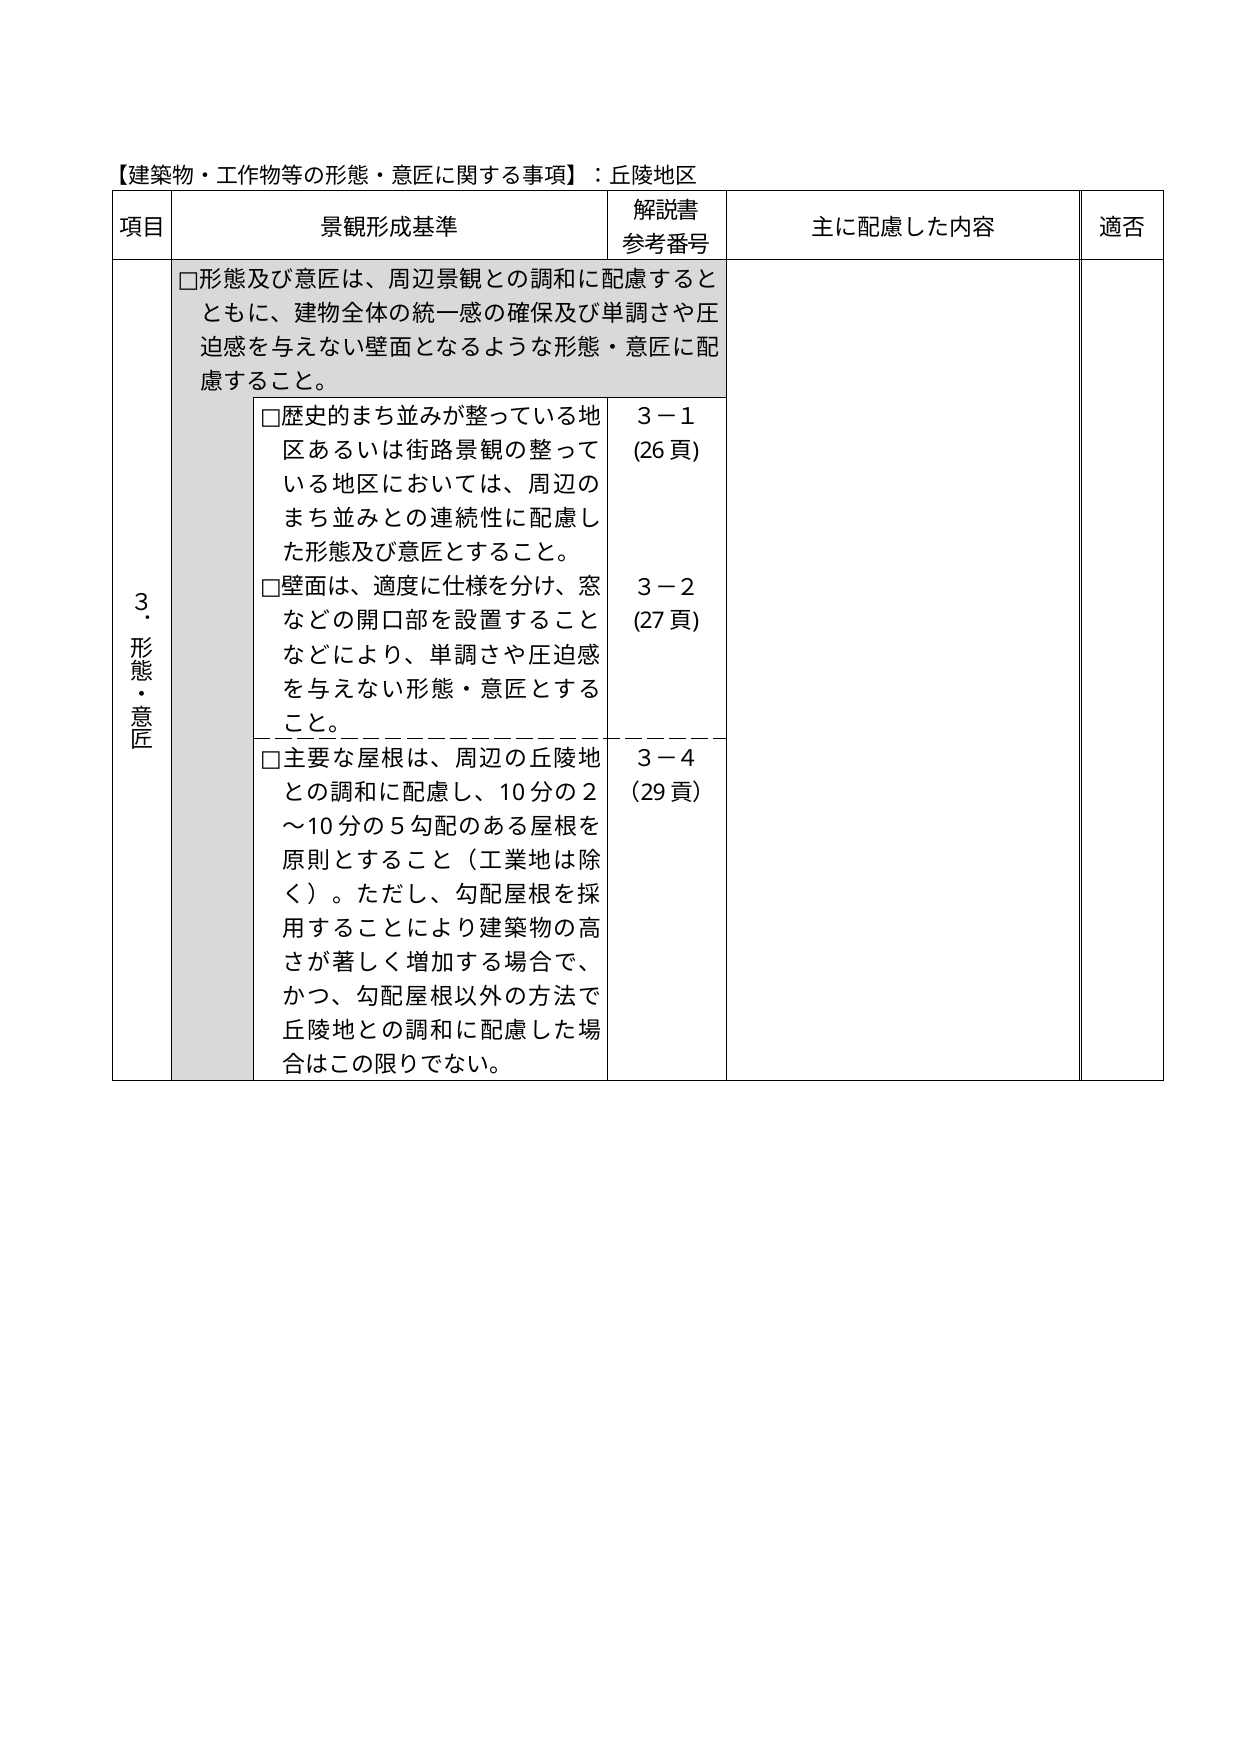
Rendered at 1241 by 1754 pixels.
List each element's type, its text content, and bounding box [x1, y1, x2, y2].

table_cell ３．形態・意匠 [113, 260, 171, 1080]
table_header 項目 [113, 191, 171, 259]
table_cell □形態及び意匠は、周辺景観との調和に配慮するとともに、建物全体の統一感の確保及び単調さや圧迫感を与えない壁面となるような形態・意匠に配慮すること。 [172, 260, 726, 397]
table_header 主に配慮した内容 [727, 191, 1079, 259]
table_cell ３－１ (26頁) ３－２ (27頁) [608, 398, 726, 738]
table_header 景観形成基準 [172, 191, 607, 259]
table_header 適否 [1082, 191, 1163, 259]
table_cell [254, 398, 607, 738]
table_cell ３－４ （29貢） [608, 738, 726, 1080]
table_cell [1082, 260, 1163, 1080]
table_cell [727, 397, 1079, 1080]
table_cell [172, 738, 253, 1080]
table_cell □主要な屋根は、周辺の丘陵地との調和に配慮し、10分の２～10分の５勾配のある屋根を原則とすること（工業地は除く）。ただし、勾配屋根を採用することにより建築物の高さが著しく増加する場合で、かつ、勾配屋根以外の方法で丘陵地との調和に配慮した場合はこの限りでない。 [254, 738, 607, 1080]
table_cell [172, 397, 253, 738]
table_cell [727, 260, 1079, 397]
text 【建築物・工作物等の形態・意匠に関する事項】：丘陵地区 [106, 158, 1169, 190]
table_header 解説書 参考番号 [608, 191, 726, 259]
